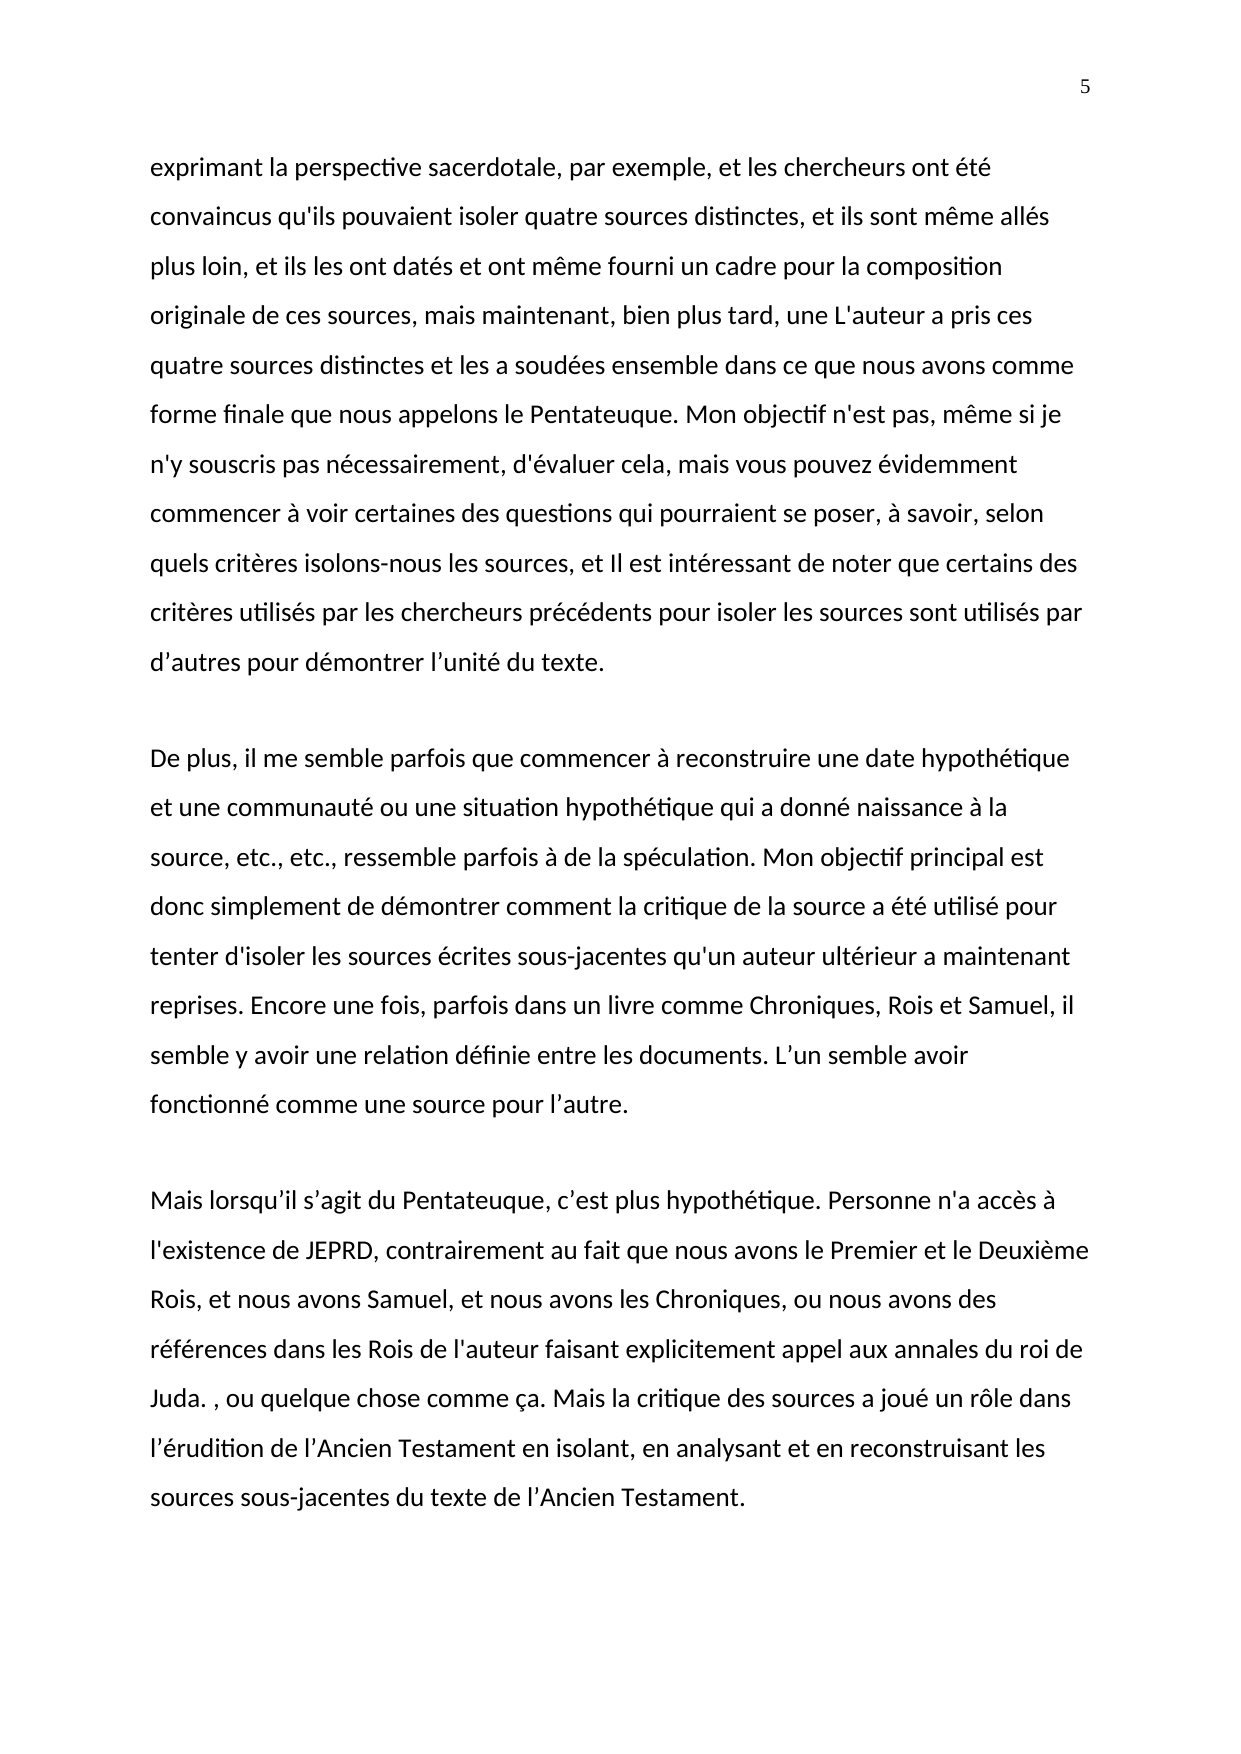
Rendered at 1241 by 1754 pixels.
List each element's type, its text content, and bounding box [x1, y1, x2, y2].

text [150, 150, 1090, 678]
text De plus, il me semble parfois que commencer à reconstruire une date hypothétique et une communauté ou une situation hypothétique qui a donné naissance à la source, etc., etc., ressemble parfois à de la spéculation. Mon objectif principal est donc simplement de démontrer comment la critique de la source a été utilisé pour tenter d'isoler les sources écrites sous-jacentes qu'un auteur ultérieur a maintenant reprises. Encore une fois, parfois dans un livre comme Chroniques, Rois et Samuel, il semble y avoir une relation définie entre les documents. L’un semble avoir fonctionné comme une source pour l’autre. [150, 741, 1090, 1120]
text Mais lorsqu’il s’agit du Pentateuque, c’est plus hypothétique. Personne n'a accès à l'existence de JEPRD, contrairement au fait que nous avons le Premier et le Deuxième Rois, et nous avons Samuel, et nous avons les Chroniques, ou nous avons des références dans les Rois de l'auteur faisant explicitement appel aux annales du roi de Juda. , ou quelque chose comme ça. Mais la critique des sources a joué un rôle dans l’érudition de l’Ancien Testament en isolant, en analysant et en reconstruisant les sources sous-jacentes du texte de l’Ancien Testament. [150, 1183, 1090, 1513]
